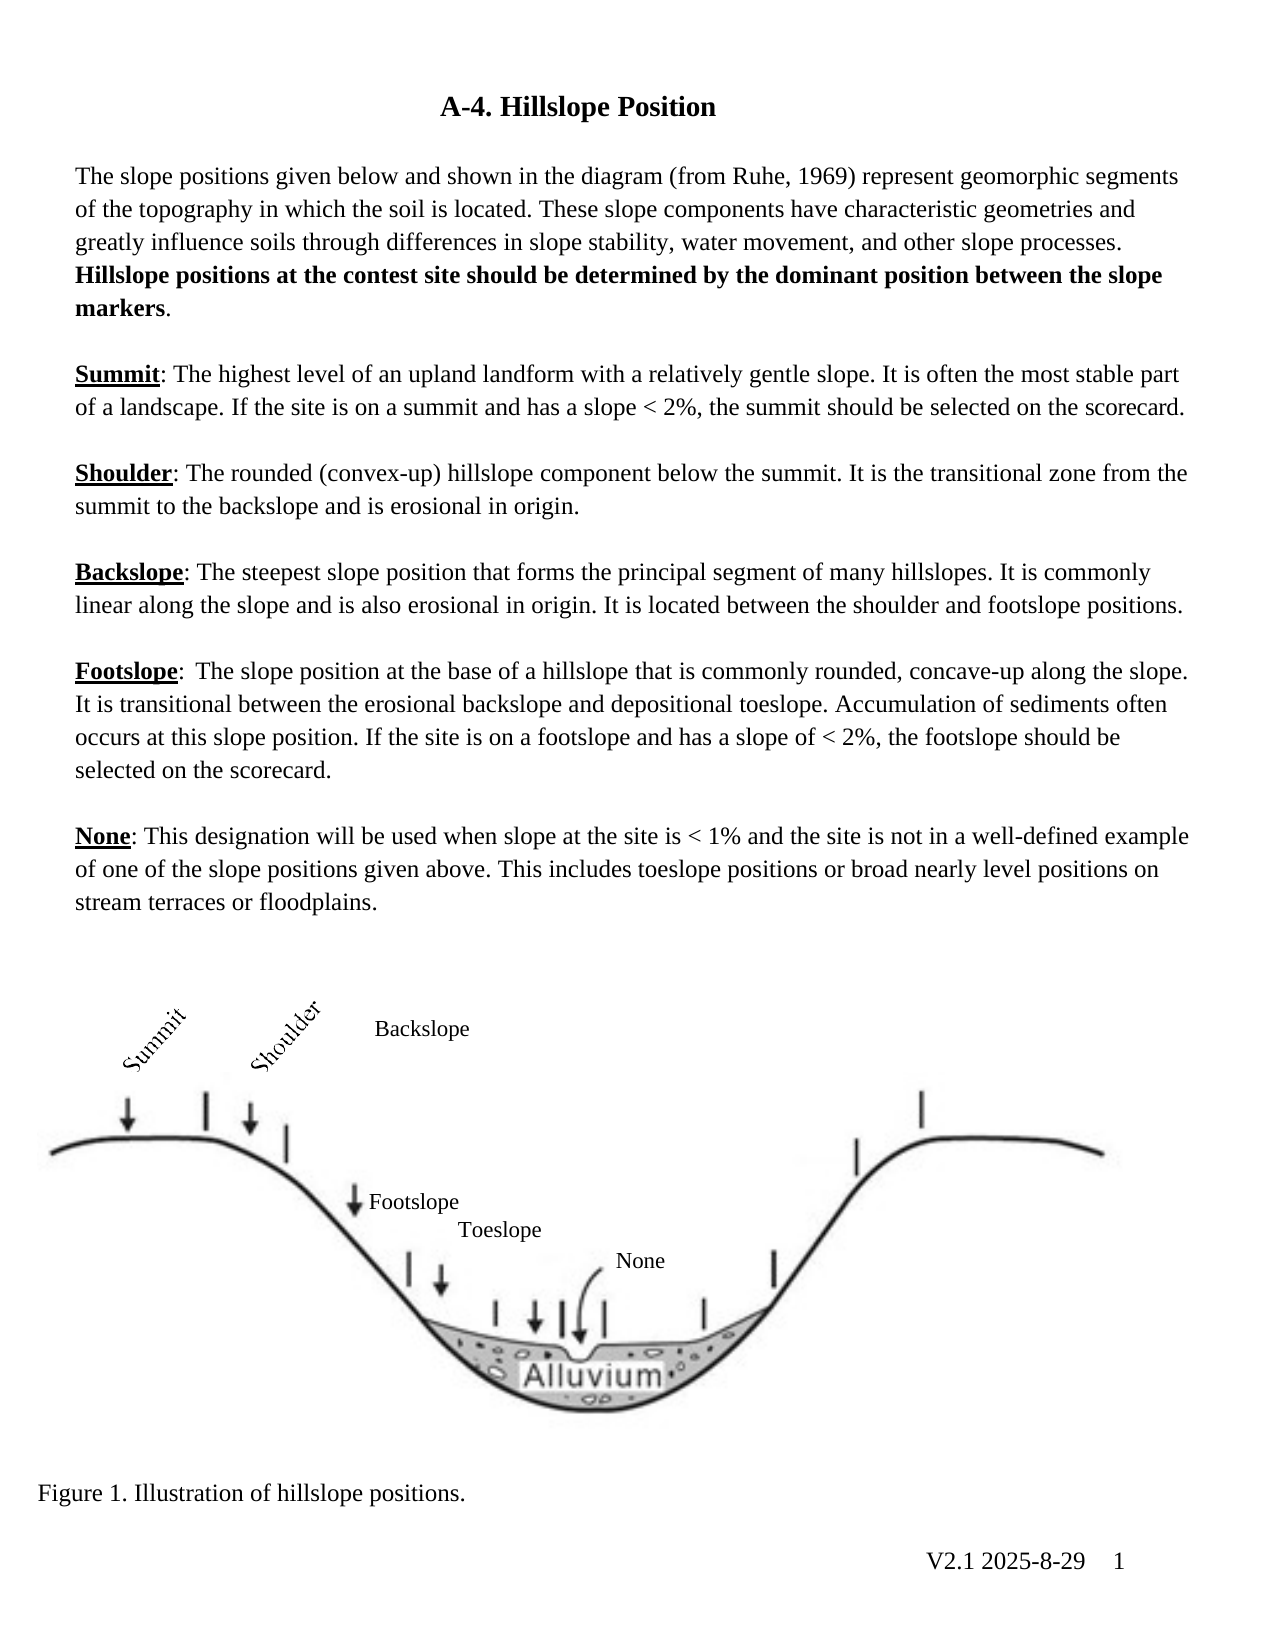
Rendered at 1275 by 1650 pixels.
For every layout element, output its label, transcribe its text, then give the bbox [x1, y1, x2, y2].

text The slope positions given below and shown in the diagram (from Ruhe, 1969) represent geomorphic segments of the topography in which the soil is located. These slope components have characteristic geometries and greatly influence soils through differences in slope stability, water movement, and other slope processes. Hillslope positions at the contest site should be determined by the dominant position between the slope markers. [75, 161, 1193, 322]
picture [37, 920, 1125, 1441]
text Summit: The highest level of an upland landform with a relatively gentle slope. It is often the most stable part of a landscape. If the site is on a summit and has a slope < 2%, the summit should be selected on the scorecard. [75, 359, 1193, 421]
text Footslope: The slope position at the base of a hillslope that is commonly rounded, concave-up along the slope. It is transitional between the erosional backslope and depositional toeslope. Accumulation of sediments often occurs at this slope position. If the site is on a footslope and has a slope of < 2%, the footslope should be selected on the scorecard. [75, 656, 1193, 784]
text Figure 1. Illustration of hillslope positions. [37, 1478, 1237, 1507]
text Backslope: The steepest slope position that forms the principal segment of many hillslopes. It is commonly linear along the slope and is also erosional in origin. It is located between the shoulder and footslope positions. [75, 557, 1199, 618]
text None: This designation will be used when slope at the site is < 1% and the site is not in a well-defined example of one of the slope positions given above. This includes toeslope positions or broad nearly level positions on stream terraces or floodplains. [75, 821, 1199, 916]
subtitle A-4. Hillslope Position [37, 89, 1119, 123]
text Shoulder: The rounded (convex-up) hillslope component below the summit. It is the transitional zone from the summit to the backslope and is erosional in origin. [75, 458, 1237, 520]
